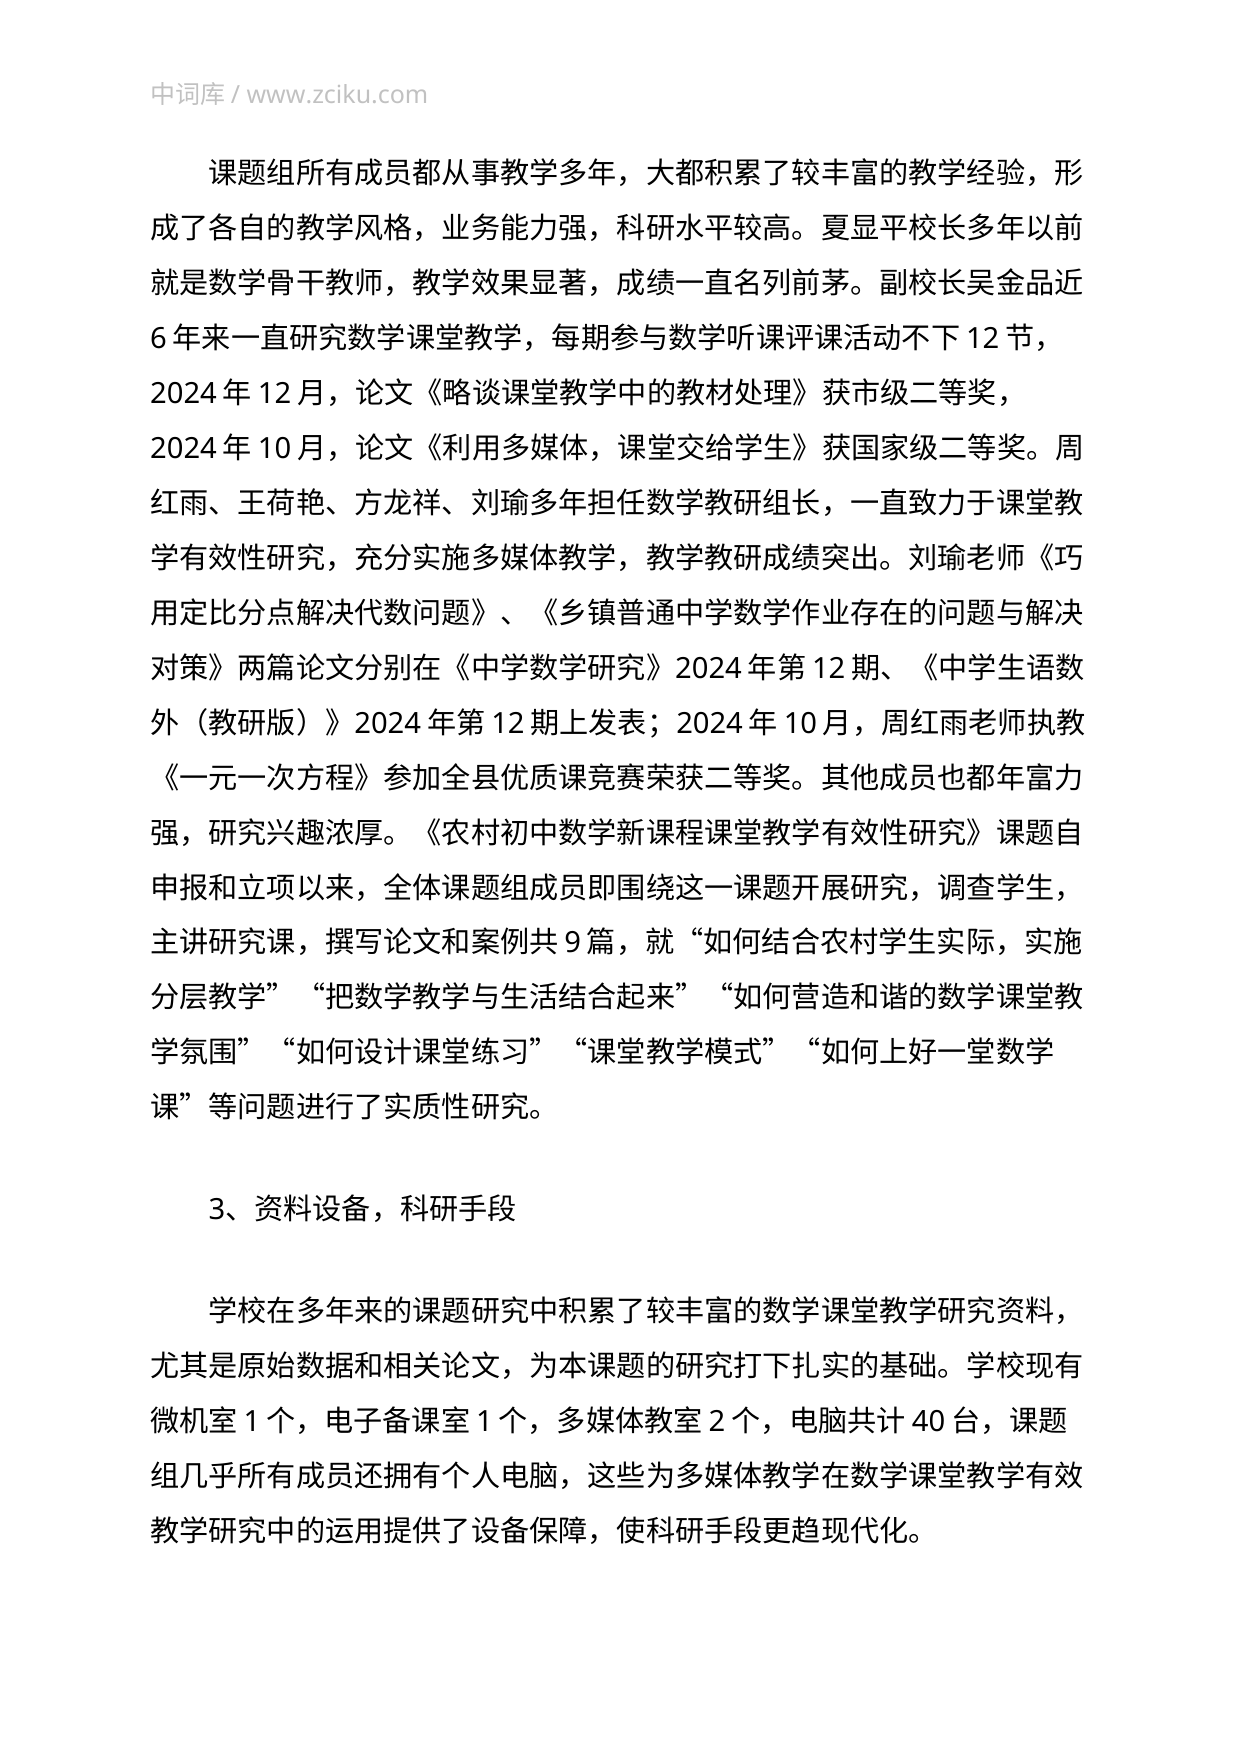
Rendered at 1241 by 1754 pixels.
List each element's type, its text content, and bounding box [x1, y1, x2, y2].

text 课题组所有成员都从事教学多年，大都积累了较丰富的教学经验，形成了各自的教学风格，业务能力强，科研水平较高。夏显平校长多年以前就是数学骨干教师，教学效果显著，成绩一直名列前茅。副校长吴金品近6年来一直研究数学课堂教学，每期参与数学听课评课活动不下12节，2024年12月，论文《略谈课堂教学中的教材处理》获市级二等奖，2024年10月，论文《利用多媒体，课堂交给学生》获国家级二等奖。周红雨、王荷艳、方龙祥、刘瑜多年担任数学教研组长，一直致力于课堂教学有效性研究，充分实施多媒体教学，教学教研成绩突出。刘瑜老师《巧用定比分点解决代数问题》、《乡镇普通中学数学作业存在的问题与解决对策》两篇论文分别在《中学数学研究》2024年第12期、《中学生语数外（教研版）》2024年第12期上发表；2024年10月，周红雨老师执教《一元一次方程》参加全县优质课竞赛荣获二等奖。其他成员也都年富力强，研究兴趣浓厚。《农村初中数学新课程课堂教学有效性研究》课题自申报和立项以来，全体课题组成员即围绕这一课题开展研究，调查学生，主讲研究课，撰写论文和案例共9篇，就“如何结合农村学生实际，实施分层教学”“把数学教学与生活结合起来”“如何营造和谐的数学课堂教学氛围”“如何设计课堂练习”“课堂教学模式”“如何上好一堂数学课”等问题进行了实质性研究。 [150, 150, 1090, 1126]
text 3、资料设备，科研手段 [150, 1186, 1090, 1228]
text 学校在多年来的课题研究中积累了较丰富的数学课堂教学研究资料，尤其是原始数据和相关论文，为本课题的研究打下扎实的基础。学校现有微机室1个，电子备课室1个，多媒体教室2个，电脑共计40台，课题组几乎所有成员还拥有个人电脑，这些为多媒体教学在数学课堂教学有效教学研究中的运用提供了设备保障，使科研手段更趋现代化。 [150, 1288, 1090, 1549]
